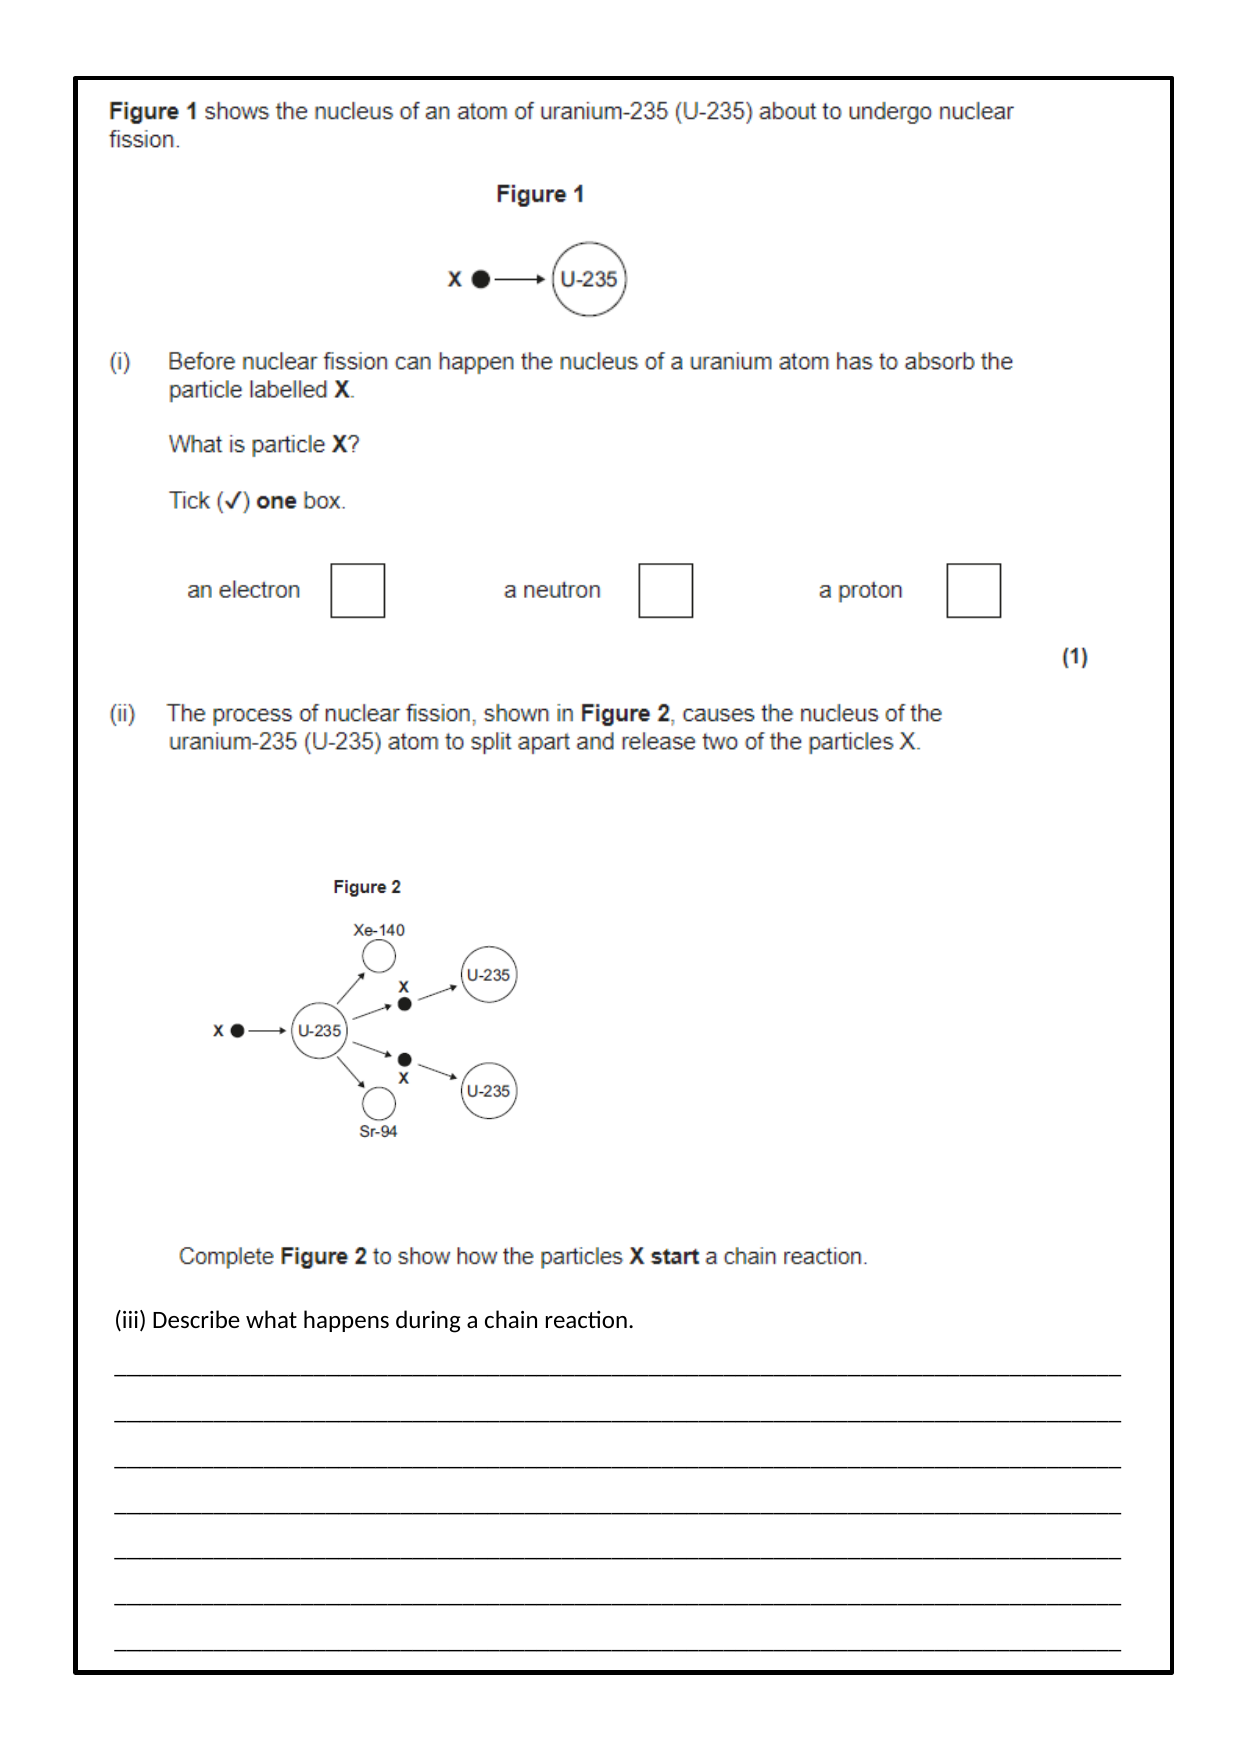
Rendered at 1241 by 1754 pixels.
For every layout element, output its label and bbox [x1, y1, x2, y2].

picture [157, 1223, 935, 1296]
picture [186, 873, 559, 1150]
picture [90, 85, 1122, 770]
